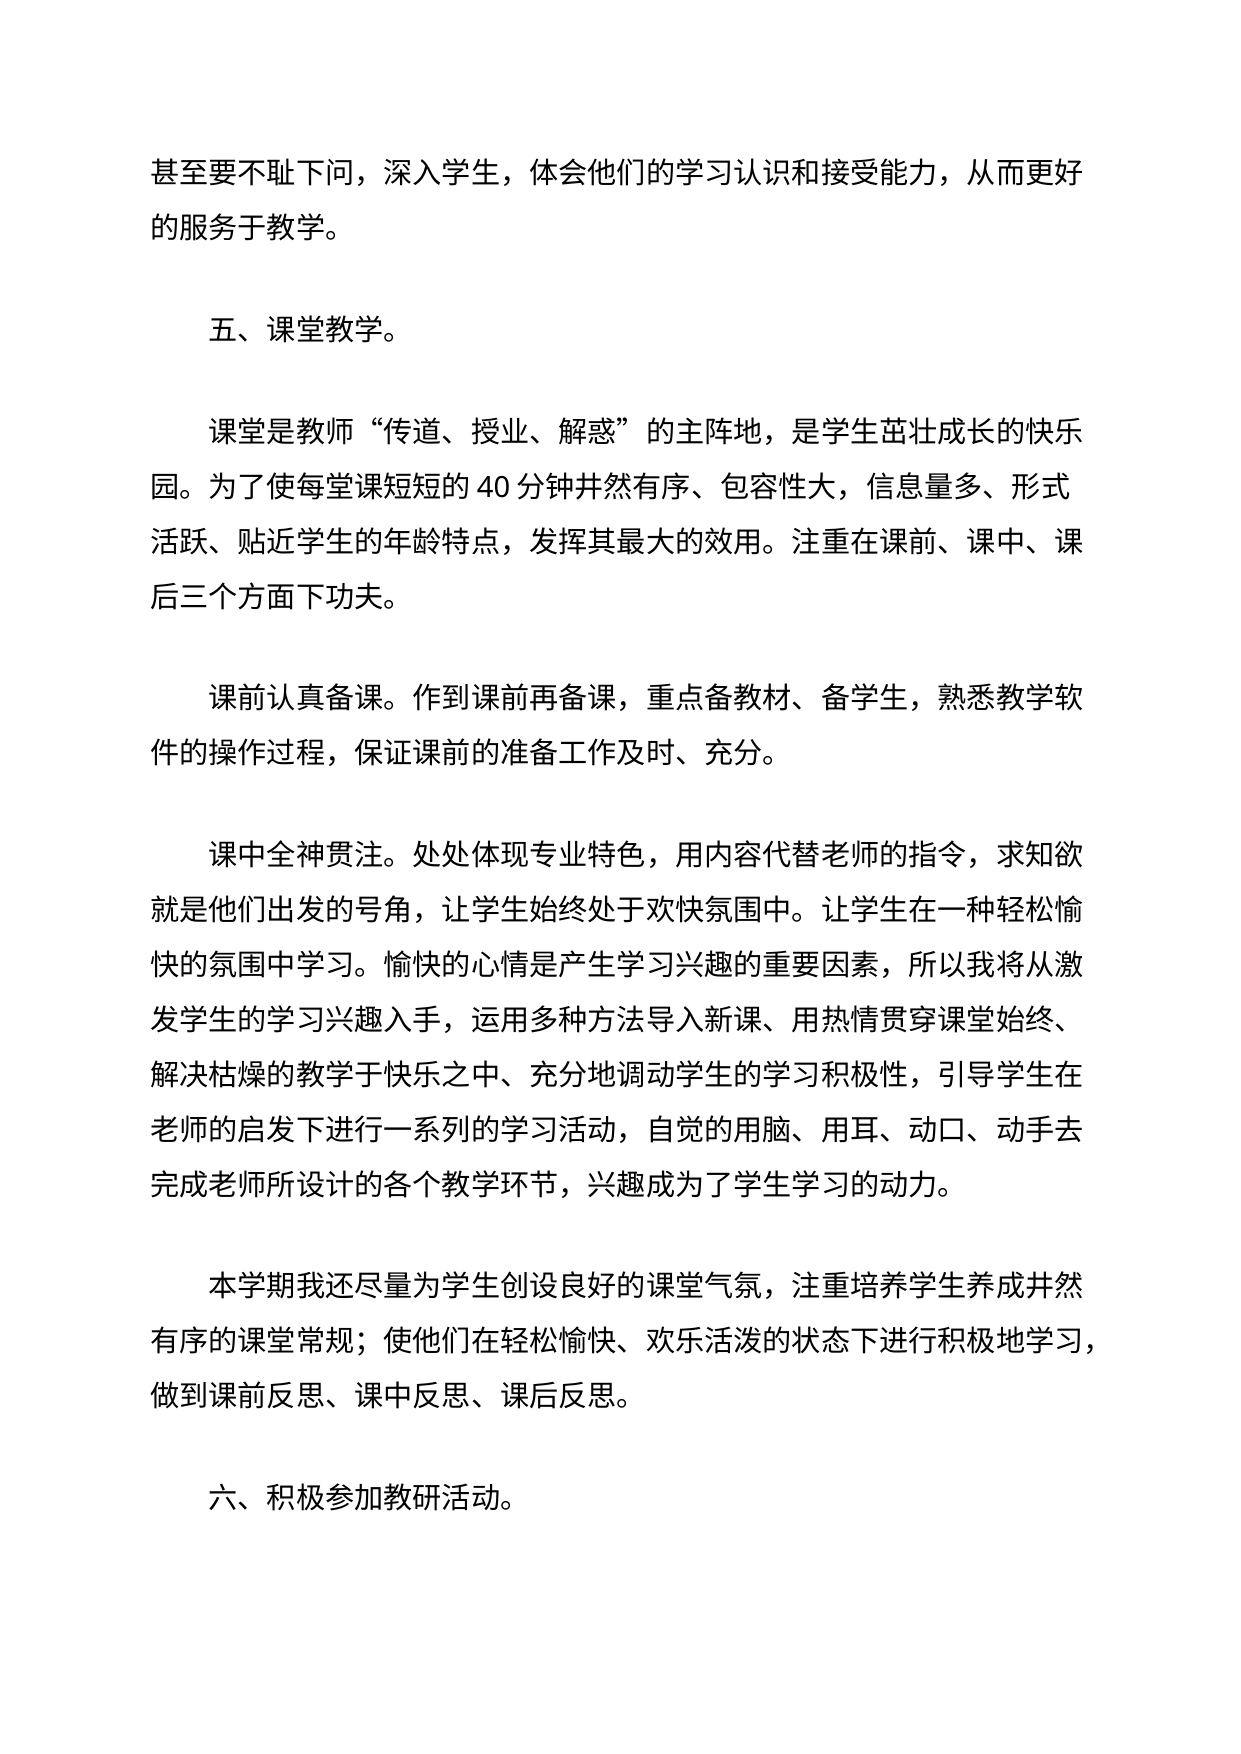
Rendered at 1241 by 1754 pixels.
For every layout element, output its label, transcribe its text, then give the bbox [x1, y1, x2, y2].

text 课堂是教师“传道、授业、解惑”的主阵地，是学生茁壮成长的快乐园。为了使每堂课短短的40分钟井然有序、包容性大，信息量多、形式活跃、贴近学生的年龄特点，发挥其最大的效用。注重在课前、课中、课后三个方面下功夫。 [150, 408, 1090, 616]
text 六、积极参加教研活动。 [150, 1474, 1090, 1517]
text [150, 150, 1090, 247]
text 本学期我还尽量为学生创设良好的课堂气氛，注重培养学生养成井然有序的课堂常规；使他们在轻松愉快、欢乐活泼的状态下进行积极地学习，做到课前反思、课中反思、课后反思。 [150, 1263, 1090, 1415]
text 五、课堂教学。 [150, 307, 1090, 349]
text 课中全神贯注。处处体现专业特色，用内容代替老师的指令，求知欲就是他们出发的号角，让学生始终处于欢快氛围中。让学生在一种轻松愉快的氛围中学习。愉快的心情是产生学习兴趣的重要因素，所以我将从激发学生的学习兴趣入手，运用多种方法导入新课、用热情贯穿课堂始终、解决枯燥的教学于快乐之中、充分地调动学生的学习积极性，引导学生在老师的启发下进行一系列的学习活动，自觉的用脑、用耳、动口、动手去完成老师所设计的各个教学环节，兴趣成为了学生学习的动力。 [150, 832, 1090, 1203]
text 课前认真备课。作到课前再备课，重点备教材、备学生，熟悉教学软件的操作过程，保证课前的准备工作及时、充分。 [150, 675, 1090, 772]
